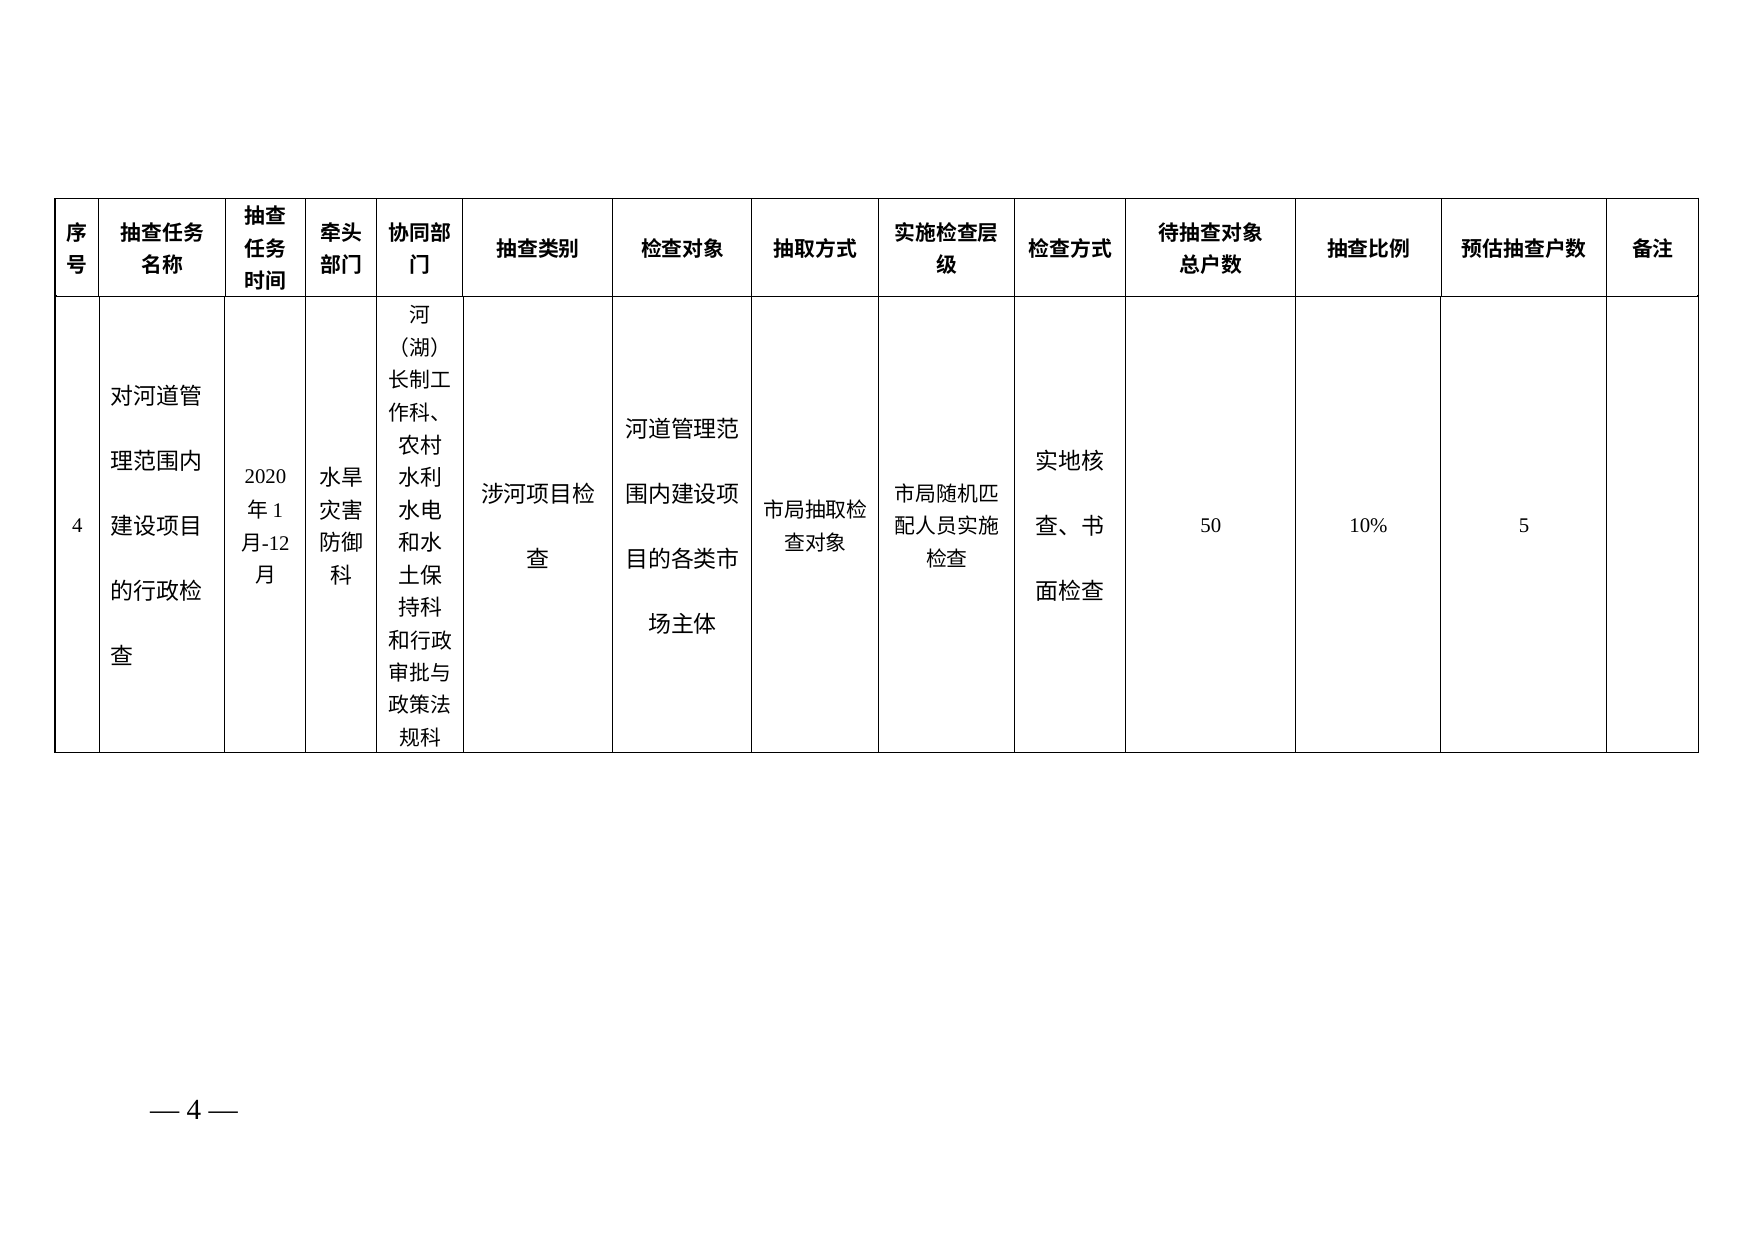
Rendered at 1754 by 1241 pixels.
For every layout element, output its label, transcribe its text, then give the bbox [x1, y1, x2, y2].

table_cell 50 [1126, 297, 1295, 752]
table_cell 对河道管理范围内建设项目的行政检查 [100, 297, 224, 752]
table_cell 河道管理范围内建设项目的各类市场主体 [613, 297, 751, 752]
table_header 预估抽查户数 [1442, 199, 1606, 296]
table_header 检查对象 [613, 199, 751, 296]
table_cell 4 [56, 297, 99, 752]
table_cell 10% [1296, 297, 1440, 752]
table_cell 5 [1441, 297, 1606, 752]
table_cell 实地核查、书面检查 [1015, 297, 1125, 752]
table_cell 2020年1月-12月 [225, 297, 305, 752]
table_cell [1607, 297, 1698, 752]
table_header 抽查任务名称 [99, 199, 225, 296]
table_header 序号 [56, 199, 98, 296]
table_cell 河（湖）长制工作科、农村水利水电和水土保持科和行政审批与政策法规科 [377, 297, 463, 752]
table_cell 市局随机匹配人员实施检查 [879, 297, 1014, 752]
table_header 抽查比例 [1296, 199, 1441, 296]
table_header 抽查类别 [463, 199, 612, 296]
table_header 备注 [1607, 199, 1698, 296]
table_cell 市局抽取检查对象 [752, 297, 878, 752]
table_header 牵头部门 [306, 199, 376, 296]
table_header 检查方式 [1015, 199, 1125, 296]
table_header 抽查任务时间 [226, 199, 305, 296]
table_header 待抽查对象 总户数 [1126, 199, 1295, 296]
table_header 实施检查层级 [879, 199, 1014, 296]
table_header 抽取方式 [752, 199, 878, 296]
table_header 协同部门 [377, 199, 462, 296]
table_cell 水旱灾害防御科 [306, 297, 376, 752]
table_cell 涉河项目检查 [464, 297, 612, 752]
